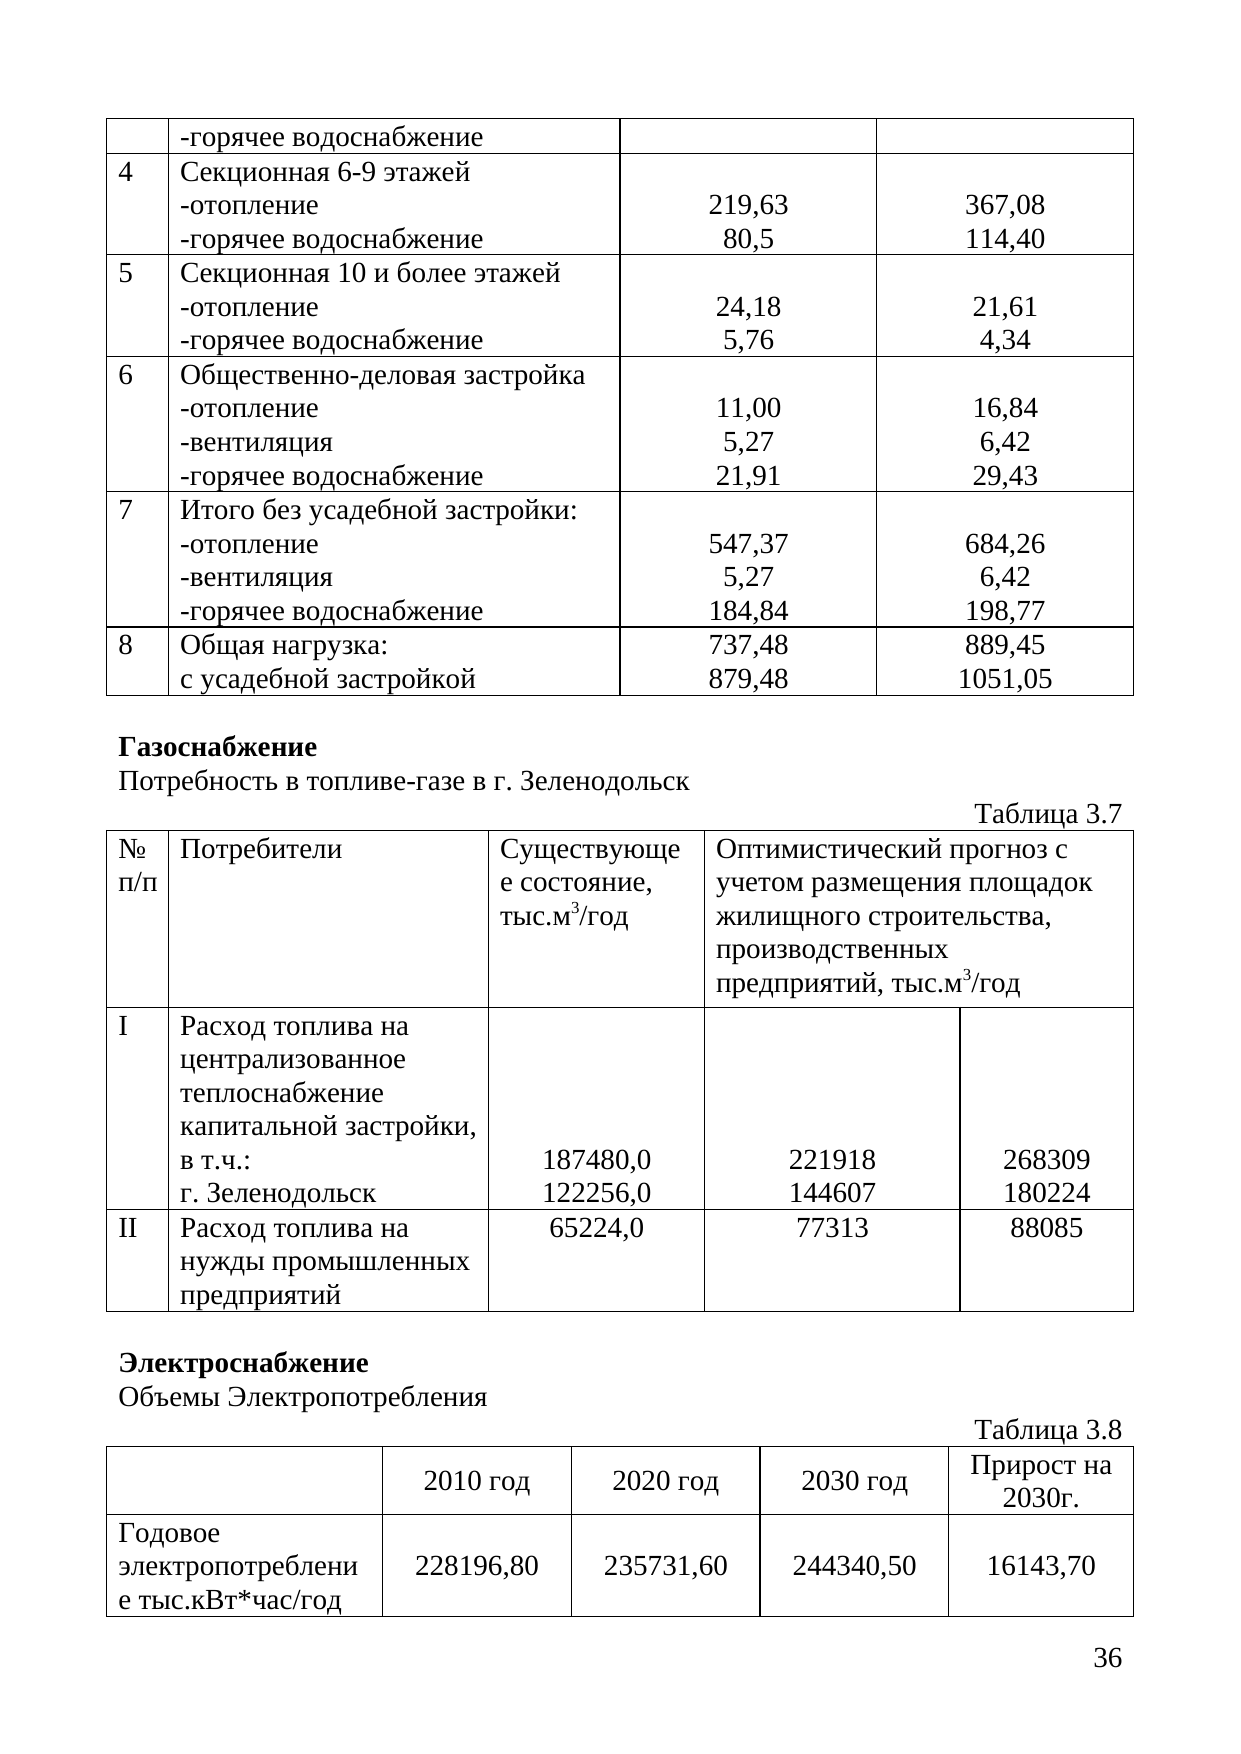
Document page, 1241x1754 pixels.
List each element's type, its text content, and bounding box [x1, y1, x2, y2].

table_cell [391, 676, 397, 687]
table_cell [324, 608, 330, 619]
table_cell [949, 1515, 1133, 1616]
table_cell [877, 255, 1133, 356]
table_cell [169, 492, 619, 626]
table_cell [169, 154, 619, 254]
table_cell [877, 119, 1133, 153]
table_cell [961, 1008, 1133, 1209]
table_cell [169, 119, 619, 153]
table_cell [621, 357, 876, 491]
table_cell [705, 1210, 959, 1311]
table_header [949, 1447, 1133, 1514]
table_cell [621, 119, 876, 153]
text Потребность в топливе-газе в г. Зеленодольск [118, 763, 1122, 796]
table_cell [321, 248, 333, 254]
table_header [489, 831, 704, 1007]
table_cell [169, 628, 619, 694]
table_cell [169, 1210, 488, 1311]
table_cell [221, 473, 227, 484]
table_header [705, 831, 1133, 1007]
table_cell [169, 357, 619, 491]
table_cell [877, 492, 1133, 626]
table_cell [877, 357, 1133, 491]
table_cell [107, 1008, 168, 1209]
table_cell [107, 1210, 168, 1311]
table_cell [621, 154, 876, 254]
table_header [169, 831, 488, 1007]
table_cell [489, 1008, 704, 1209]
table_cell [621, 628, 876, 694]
text Объемы Электропотребления [118, 1379, 1122, 1412]
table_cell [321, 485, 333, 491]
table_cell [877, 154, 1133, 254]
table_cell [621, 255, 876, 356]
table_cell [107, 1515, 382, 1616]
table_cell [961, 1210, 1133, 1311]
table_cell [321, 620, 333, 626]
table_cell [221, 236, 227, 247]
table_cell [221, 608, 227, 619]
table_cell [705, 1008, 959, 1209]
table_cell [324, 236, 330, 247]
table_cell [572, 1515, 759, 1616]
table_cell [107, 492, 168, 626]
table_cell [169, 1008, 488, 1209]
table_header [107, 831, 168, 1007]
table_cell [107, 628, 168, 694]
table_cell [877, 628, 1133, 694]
text Электроснабжение [118, 1345, 1122, 1379]
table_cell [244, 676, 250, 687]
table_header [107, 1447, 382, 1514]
text Газоснабжение [118, 729, 1122, 763]
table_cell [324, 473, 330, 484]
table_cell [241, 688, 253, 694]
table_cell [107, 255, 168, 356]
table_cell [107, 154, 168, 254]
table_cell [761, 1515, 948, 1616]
text Таблица 3.8 [118, 1412, 1122, 1446]
text Таблица 3.7 [118, 796, 1122, 830]
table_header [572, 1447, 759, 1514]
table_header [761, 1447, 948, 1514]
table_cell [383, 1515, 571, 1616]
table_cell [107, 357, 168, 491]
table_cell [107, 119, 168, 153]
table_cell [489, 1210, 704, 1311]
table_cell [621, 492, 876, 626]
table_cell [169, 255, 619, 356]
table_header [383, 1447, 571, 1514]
